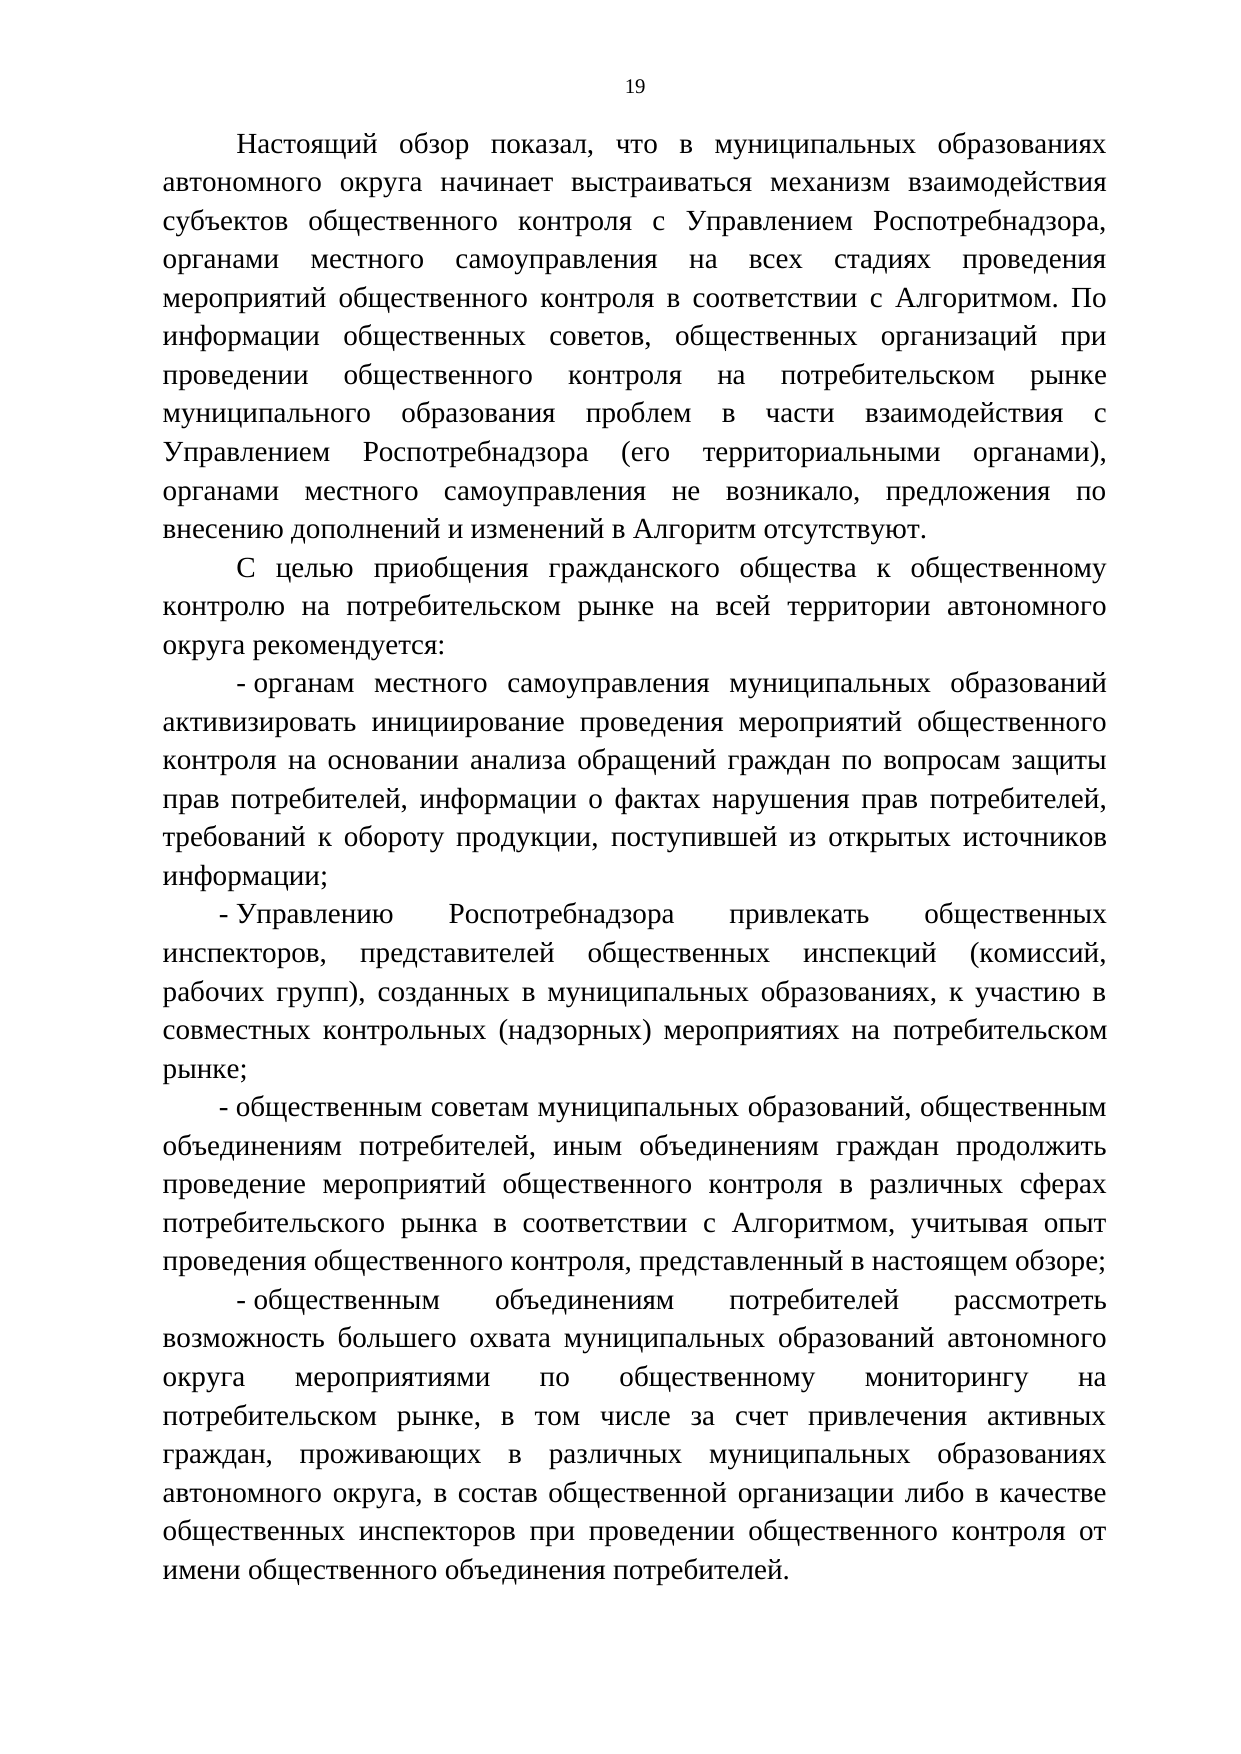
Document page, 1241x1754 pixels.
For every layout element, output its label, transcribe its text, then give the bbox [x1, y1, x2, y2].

text - Управлению Роспотребнадзора привлекать общественных инспекторов, представителей общественных инспекций (комиссий, рабочих групп), созданных в муниципальных образованиях, к участию в совместных контрольных (надзорных) мероприятиях на потребительском рынке; [162, 897, 1107, 1084]
text - органам местного самоуправления муниципальных образований активизировать инициирование проведения мероприятий общественного контроля на основании анализа обращений граждан по вопросам защиты прав потребителей, информации о фактах нарушения прав потребителей, требований к обороту продукции, поступившей из открытых источников информации; [162, 665, 1107, 892]
text - общественным советам муниципальных образований, общественным объединениям потребителей, иным объединениям граждан продолжить проведение мероприятий общественного контроля в различных сферах потребительского рынка в соответствии с Алгоритмом, учитывая опыт проведения общественного контроля, представленный в настоящем обзоре; [162, 1089, 1107, 1277]
text - общественным объединениям потребителей рассмотреть возможность большего охвата муниципальных образований автономного округа мероприятиями по общественному мониторингу на потребительском рынке, в том числе за счет привлечения активных граждан, проживающих в различных муниципальных образованиях автономного округа, в состав общественной организации либо в качестве общественных инспекторов при проведении общественного контроля от имени общественного объединения потребителей. [162, 1282, 1107, 1585]
text С целью приобщения гражданского общества к общественному контролю на потребительском рынке на всей территории автономного округа рекомендуется: [162, 550, 1107, 660]
text Настоящий обзор показал, что в муниципальных образованиях автономного округа начинает выстраиваться механизм взаимодействия субъектов общественного контроля с Управлением Роспотребнадзора, органами местного самоуправления на всех стадиях проведения мероприятий общественного контроля в соответствии с Алгоритмом. По информации общественных советов, общественных организаций при проведении общественного контроля на потребительском рынке муниципального образования проблем в части взаимодействия с Управлением Роспотребнадзора (его территориальными органами), органами местного самоуправления не возникало, предложения по внесению дополнений и изменений в Алгоритм отсутствуют. [162, 126, 1107, 545]
